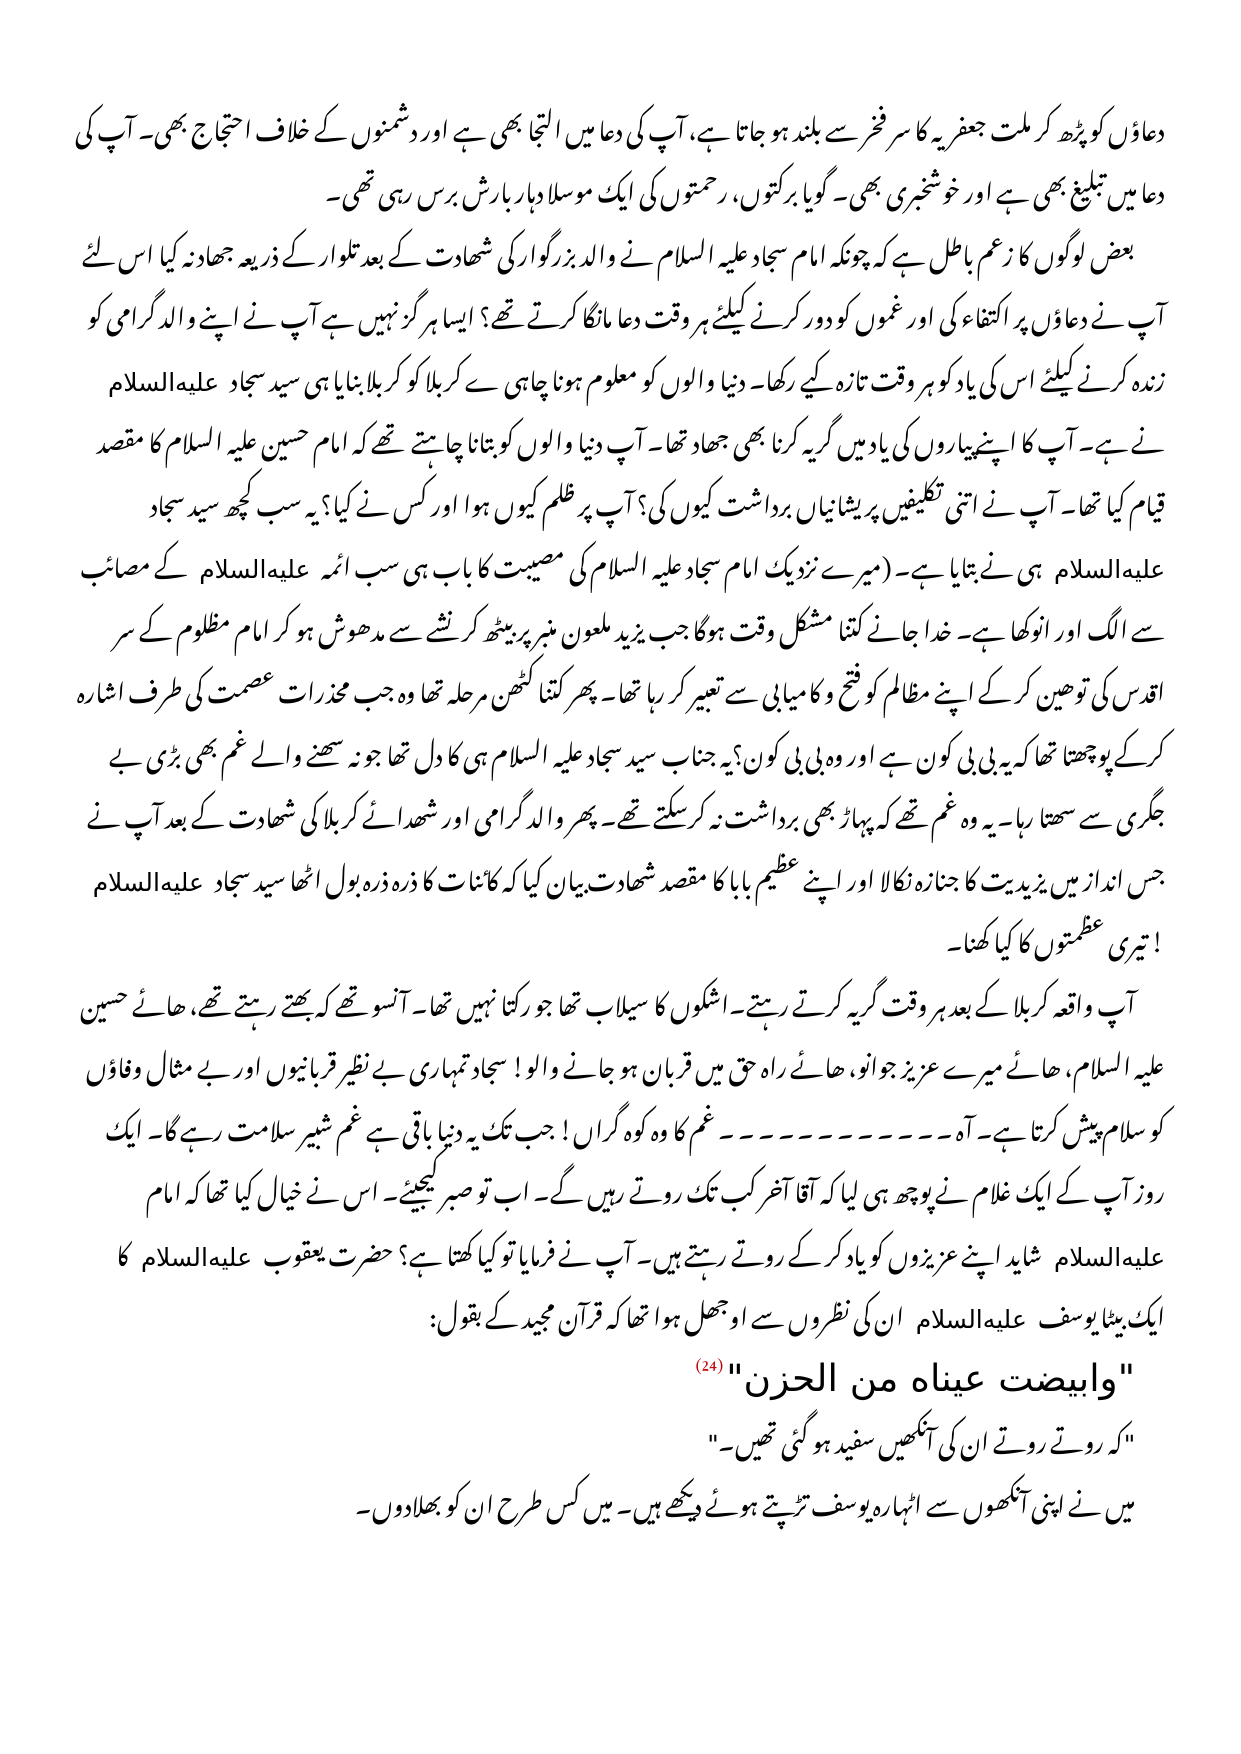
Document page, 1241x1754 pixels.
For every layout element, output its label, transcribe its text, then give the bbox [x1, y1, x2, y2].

text آپ واقعہ کربلا کے بعد ہر وقت گریہ کرتے رہتے۔اشکوں کا سیلاب تھا جو رکتا نہیں تھا۔ آنسو تھے کہ بھتے رہتے تھے، ھائے حسین علیہ السلام، ھائے میرے عزیز جوانو، ھائے راہ حق میں قربان ہو جانے والو! سجاد تمہاری بے نظیر قربانیوں اور بے مثال وفاؤں کو سلام پیش کرتا ہے۔ آہ ۔ ۔ ۔ ۔ ۔ ۔ ۔ ۔ ۔ ۔ ۔ ۔ غم کا وہ کوہ گراں! جب تک یہ دنیا باقی ہے غم شبیر سلامت رہے گا۔ ایک روز آپ کے ایک غلام نے پوچھ ہی لیا کہ آقا آخر کب تک روتے رہیں گے۔ اب تو صبر کیجیئے۔ اس نے خیال کیا تھا کہ امام عليه‌السلام شاید اپنے عزیزوں کو یاد کر کے روتے رہتے ہیں۔ آپ نے فرمایا تو کیا کھتا ہے؟ حضرت یعقوب عليه‌السلام کا ایک بیٹا یوسف عليه‌السلام ان کی نظروں سے اوجھل ہوا تھا کہ قرآن مجید کے بقول: [75, 969, 1165, 1344]
text "وابیضت عیناه من الحزن" (24) [75, 1344, 1165, 1406]
text میں نے اپنی آنکھوں سے اٹہارہ یوسف تڑپتے ہوئے دیکھے ہیں۔ میں کس طرح ان کو بھلادوں۔ [75, 1469, 1165, 1531]
text "کہ روتے روتے ان کی آنکھیں سفید ہو گئی تھیں۔" [75, 1406, 1165, 1469]
text بعض لوگوں کا زعم باطل ہے کہ چونکہ امام سجاد علیہ السلام نے والد بزرگوار کی شھادت کے بعد تلوار کے ذریعہ جھاد نہ کیا اس لئے آپ نے دعاؤں پر اکتفاء کی اور غموں کو دور کرنے کیلئے ہر وقت دعا مانگا کرتے تھے؟ ایسا ہر گز نہیں ہے آپ نے اپنے والد گرامی کو زندہ کرنے کیلئے اس کی یاد کو ہر وقت تازہ کیے رکھا۔ دنیا والوں کو معلوم ہونا چاہی ے کربلا کو کربلا بنایا ہی سید سجاد عليه‌السلام نے ہے۔ آپ کا اپنے پیاروں کی یاد میں گریہ کرنا بھی جھاد تھا۔ آپ دنیا والوں کو بتانا چاہتے تھے کہ امام حسین علیہ السلام کا مقصد قیام کیا تھا۔ آپ نے اتنی تکلیفیں پریشانیاں برداشت کیوں کی؟ آپ پر ظلم کیوں ہوا اور کس نے کیا؟ یہ سب کچھ سید سجاد عليه‌السلام ہی نے بتایا ہے۔ (میرے نزدیک امام سجاد علیہ السلام کی مصیبت کا باب ہی سب ائمہ عليه‌السلام کے مصائب سے الگ اور انوکھا ہے۔ خدا جانے کتنا مشکل وقت ہوگا جب یزید ملعون منبر پر بیٹھ کر نشے سے مدھوش ہو کر امام مظلوم کے سر اقدس کی توھین کر کے اپنے مظالم کو فتح و کامیابی سے تعبیر کر رہا تھا۔ پھر کتنا کٹھن مرحلہ تھا وہ جب محذرات عصمت کی طرف اشارہ کرکے پوچھتا تھا کہ یہ بی بی کون ہے اور وہ بی بی کون؟یہ جناب سید سجاد علیہ السلام ہی کا دل تھا جو نہ سھنے والے غم بھی بڑی بے جگری سے سھتا رہا۔ یہ وہ غم تھے کہ پہاڑ بھی برداشت نہ کرسکتے تھے۔ پھر والد گرامی اور شھدائے کربلا کی شھادت کے بعد آپ نے جس انداز میں یزیدیت کا جنازہ نکالا اور اپنے عظیم بابا کا مقصد شھادت بیان کیا کہ کائنات کا ذرہ ذرہ بول اٹھا سید سجاد عليه‌السلام ! تیری عظمتوں کا کیا کھنا۔ [75, 219, 1165, 969]
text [75, 94, 1165, 219]
